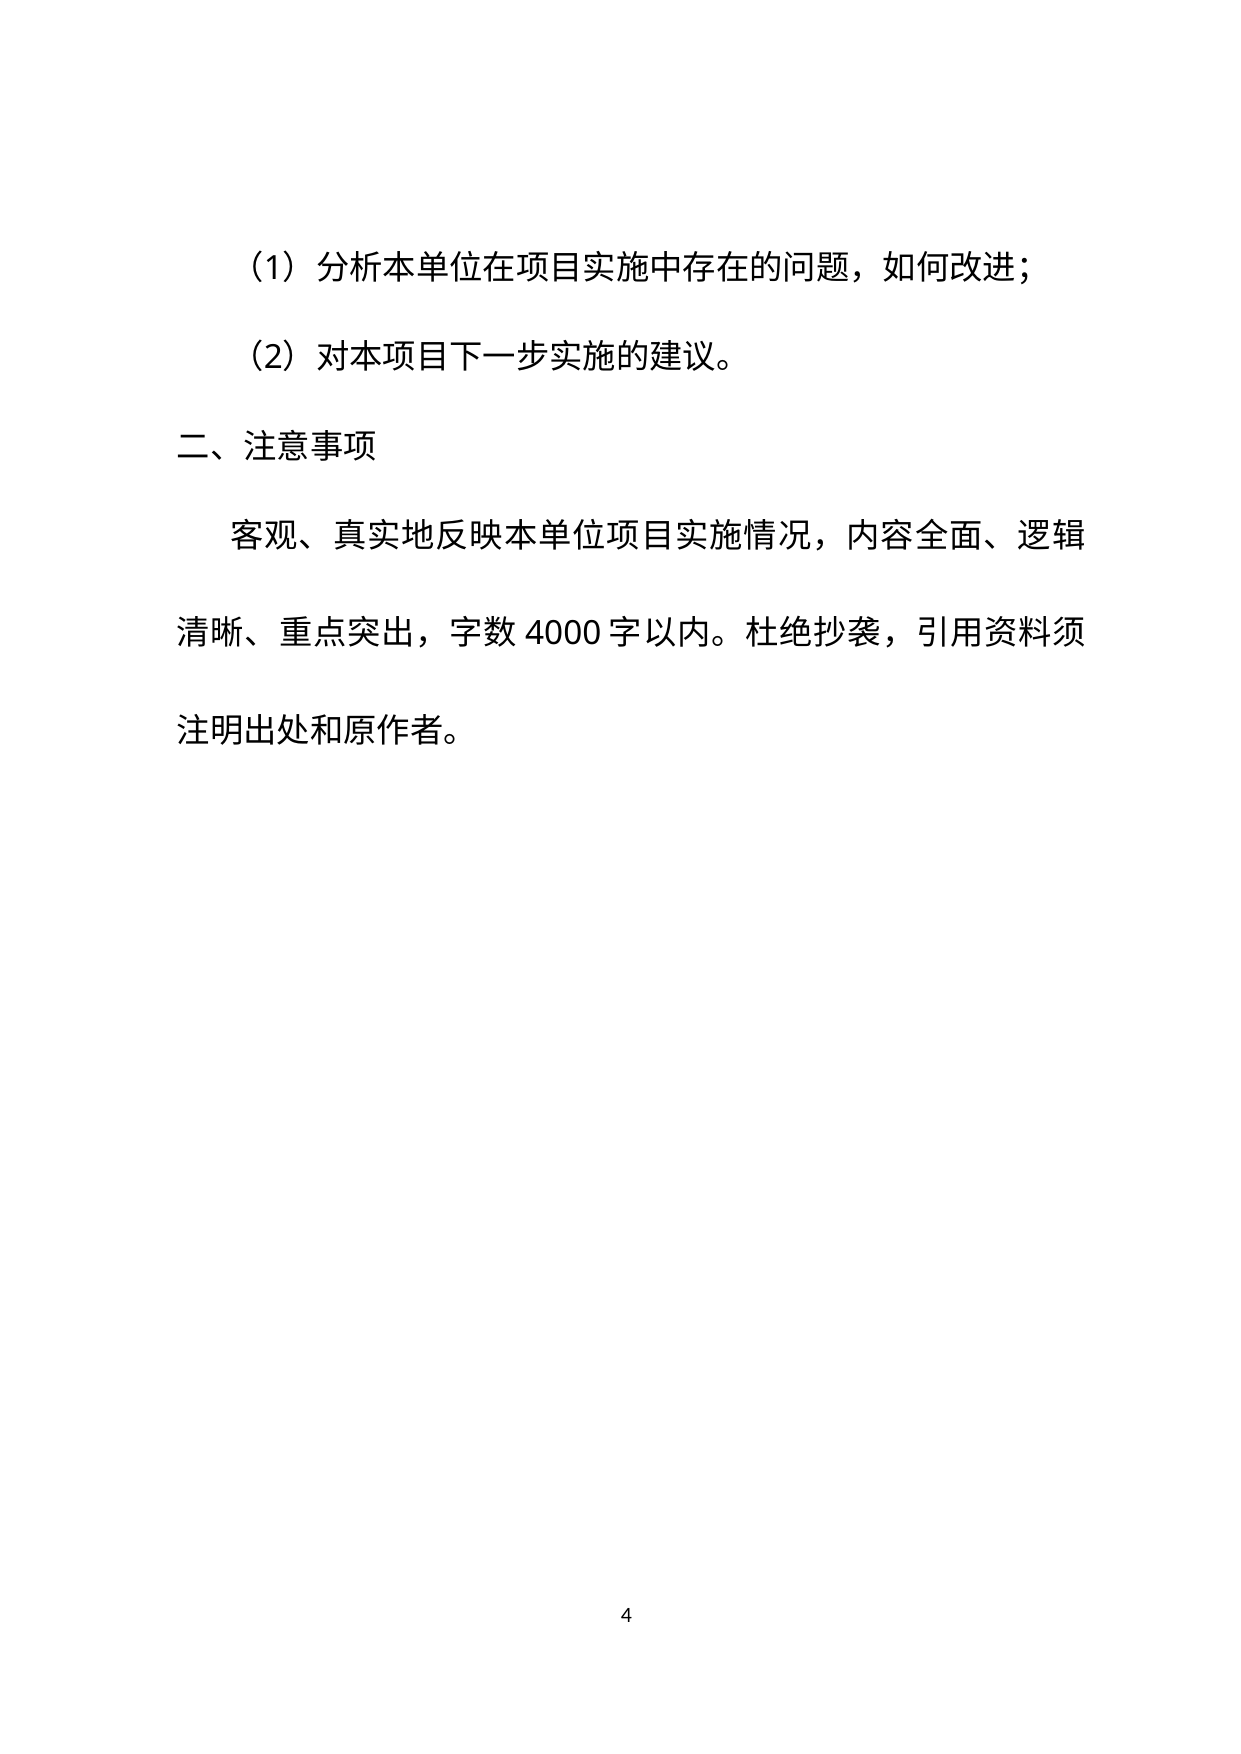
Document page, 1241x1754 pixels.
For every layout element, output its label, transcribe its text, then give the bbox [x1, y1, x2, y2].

text 二、注意事项 [176, 411, 1087, 476]
text （1）分析本单位在项目实施中存在的问题，如何改进； [176, 233, 1087, 298]
text （2）对本项目下一步实施的建议。 [176, 322, 1087, 387]
text 客观、真实地反映本单位项目实施情况，内容全面、逻辑清晰、重点突出，字数4000字以内。杜绝抄袭，引用资料须注明出处和原作者。 [176, 500, 1087, 760]
